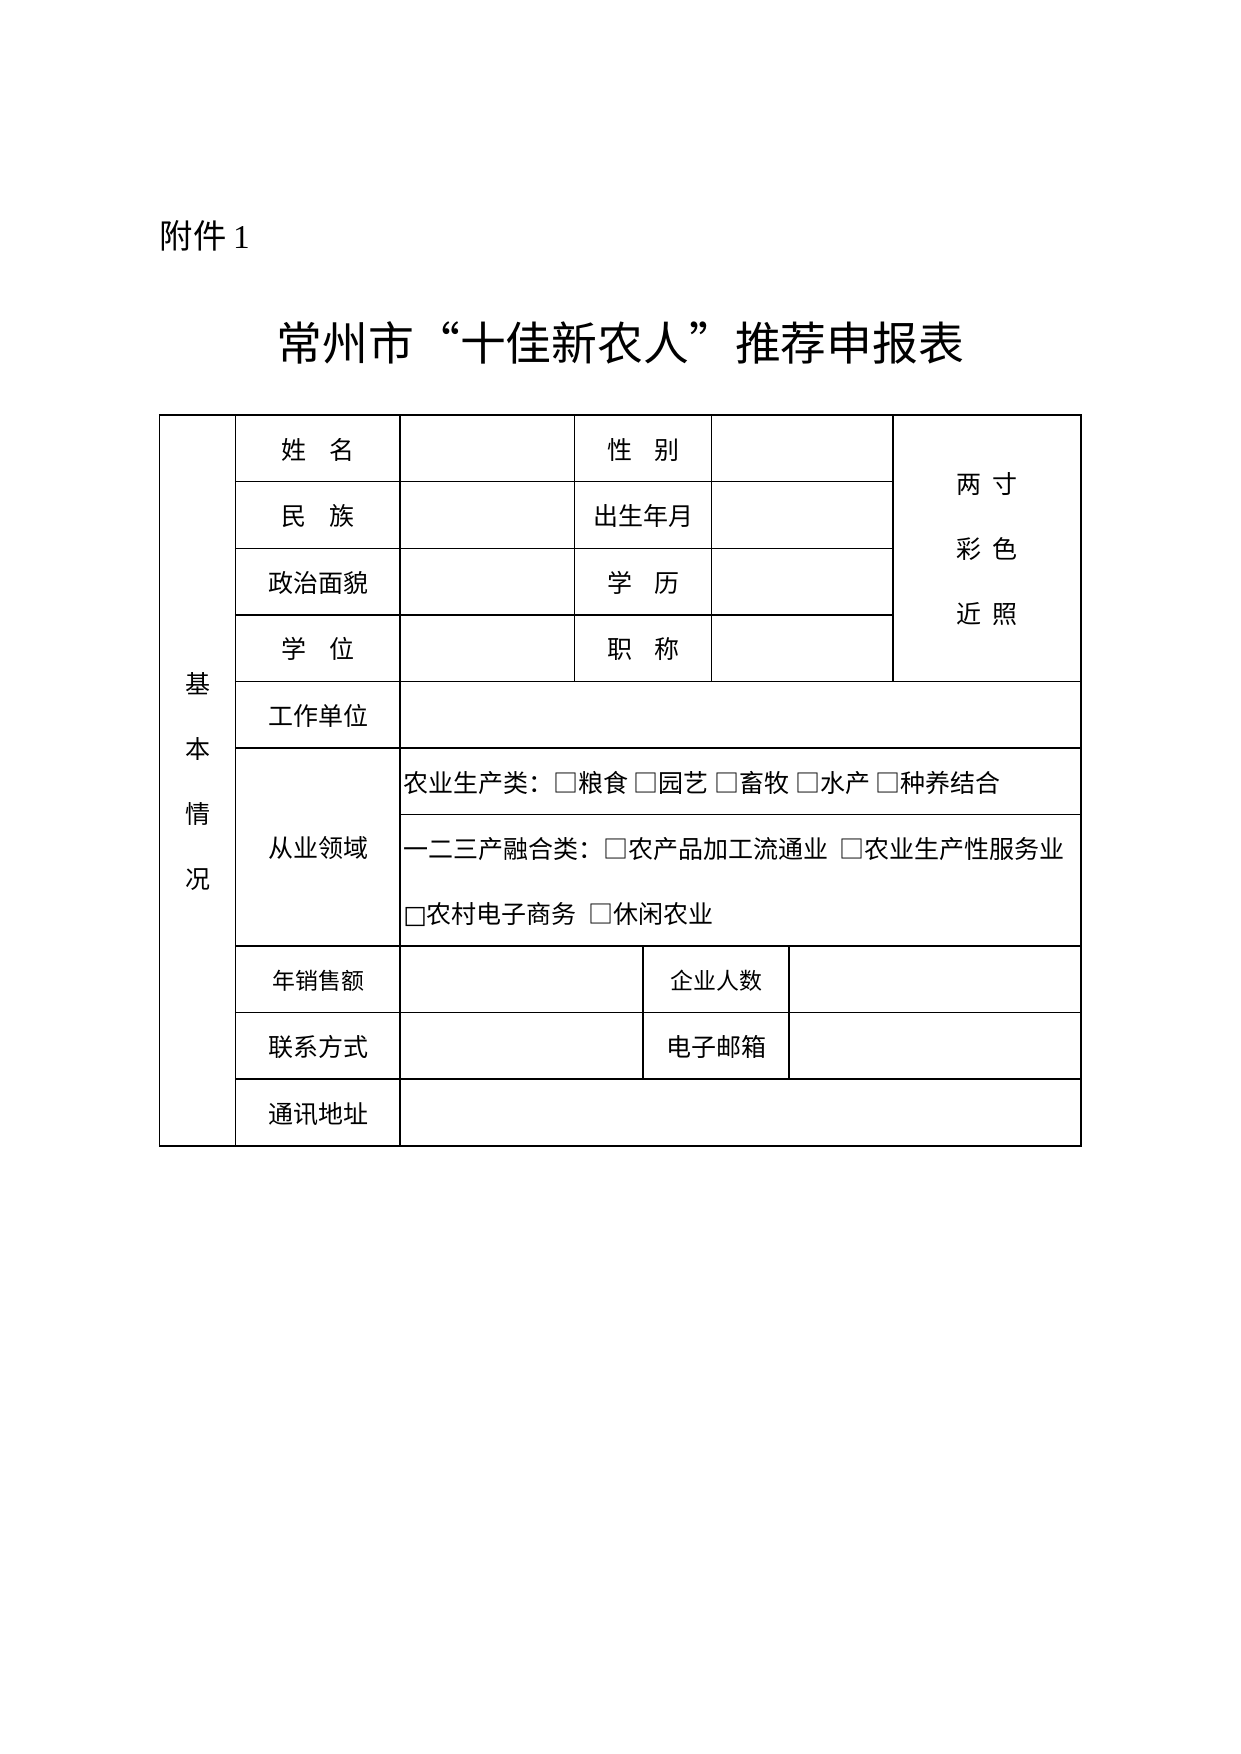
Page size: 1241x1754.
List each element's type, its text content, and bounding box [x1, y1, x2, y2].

table_cell [401, 682, 1080, 747]
table_header 两 寸 彩 色 近 照 [894, 416, 1080, 681]
table_cell 通讯地址 [236, 1080, 399, 1145]
table_cell [790, 1013, 1080, 1078]
table_cell 民 族 [236, 482, 399, 547]
table_header 性 别 [575, 416, 711, 481]
table_header [401, 416, 574, 481]
table_cell 职 称 [575, 616, 711, 681]
table_cell 年销售额 [236, 947, 399, 1012]
table_cell [401, 1013, 642, 1078]
table_cell [401, 482, 574, 547]
table_cell 联系方式 [236, 1013, 399, 1078]
table_cell [401, 1080, 1080, 1145]
table_cell 学 历 [575, 549, 711, 614]
table_cell 学 位 [236, 616, 399, 681]
table_cell [712, 482, 892, 547]
table_cell [712, 616, 892, 681]
table_cell 从业领域 [236, 749, 399, 945]
table_header [712, 416, 892, 481]
text 附件1 [159, 202, 1081, 267]
table_cell 一二三产融合类：□农产品加工流通业 □农业生产性服务业 □农村电子商务 □休闲农业 [401, 815, 1080, 945]
table_cell [790, 947, 1080, 1012]
table_cell 电子邮箱 [644, 1013, 788, 1078]
table_cell [401, 616, 574, 681]
table_cell [401, 549, 574, 614]
table_cell 政治面貌 [236, 549, 399, 614]
table_cell [712, 549, 892, 614]
table_header 基 本 情 况 [160, 416, 235, 1145]
text 常州市“十佳新农人”推荐申报表 [159, 292, 1081, 389]
table_cell 出生年月 [575, 482, 711, 547]
table_cell 农业生产类：□粮食 □园艺 □畜牧 □水产 □种养结合 [401, 749, 1080, 814]
table_cell 工作单位 [236, 682, 399, 747]
table_cell 企业人数 [644, 947, 788, 1012]
table_header 姓 名 [236, 416, 399, 481]
table_cell [401, 947, 642, 1012]
